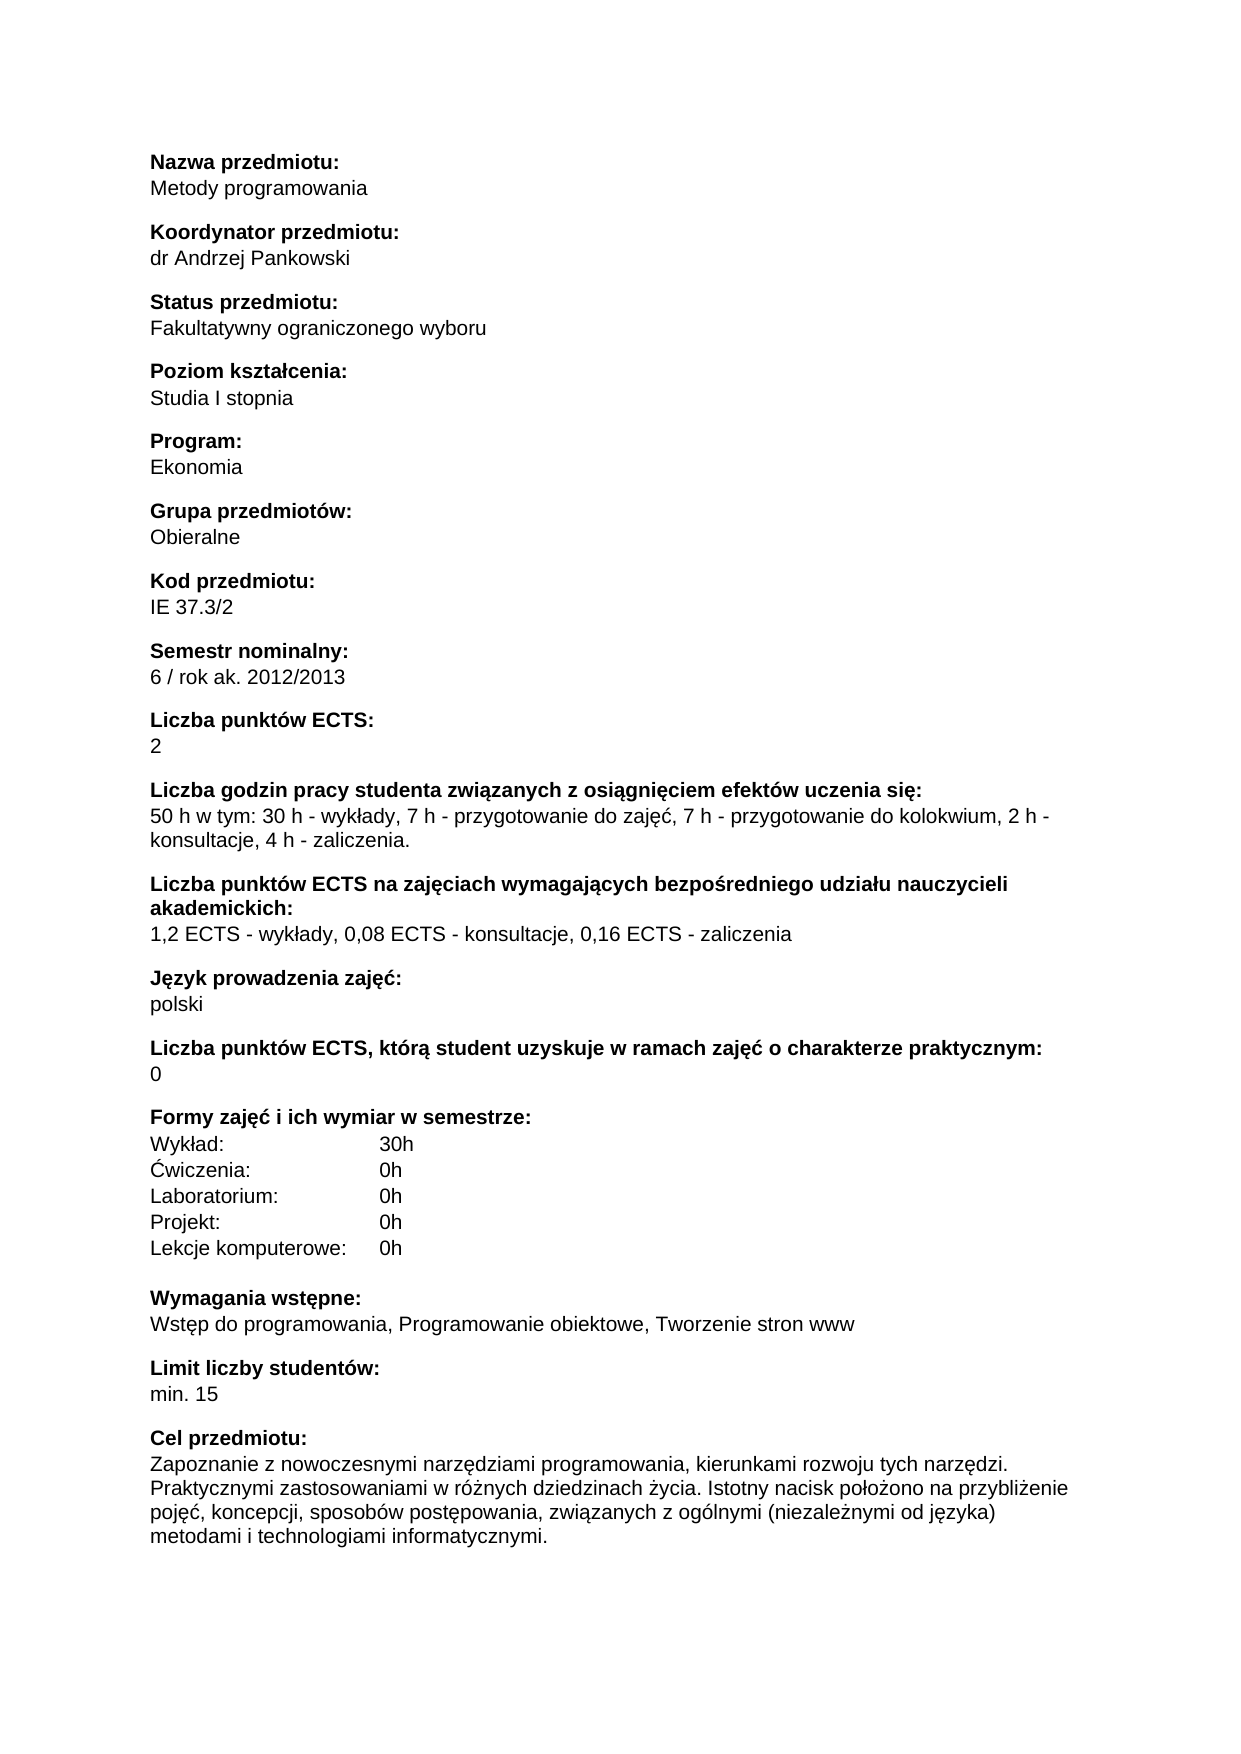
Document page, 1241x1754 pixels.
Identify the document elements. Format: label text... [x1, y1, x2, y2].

text Semestr nominalny: [150, 638, 1090, 662]
text Ekonomia [150, 455, 1090, 479]
text dr Andrzej Pankowski [150, 246, 1090, 270]
table_header Wykład: [140, 1132, 367, 1156]
table_cell 0h [369, 1156, 597, 1182]
text 50 h w tym: 30 h - wykłady, 7 h - przygotowanie do zajęć, 7 h - przygotowanie do kolokwium, 2 h - konsultacje, 4 h - zaliczenia. [150, 804, 1090, 852]
text Język prowadzenia zajęć: [150, 966, 1090, 989]
table_header 30h [369, 1132, 597, 1156]
text Studia I stopnia [150, 385, 1090, 409]
text 0 [150, 1061, 1090, 1085]
text Nazwa przedmiotu: [150, 150, 1090, 174]
table_cell 0h [369, 1182, 597, 1208]
text Koordynator przedmiotu: [150, 220, 1090, 244]
text Liczba punktów ECTS na zajęciach wymagających bezpośredniego udziału nauczycieli akademickich: [150, 872, 1090, 920]
text Formy zajęć i ich wymiar w semestrze: [150, 1105, 1090, 1129]
text Program: [150, 429, 1090, 453]
text Status przedmiotu: [150, 289, 1090, 313]
text Wymagania wstępne: [150, 1286, 1090, 1310]
text Grupa przedmiotów: [150, 499, 1090, 523]
text Kod przedmiotu: [150, 569, 1090, 593]
text Liczba punktów ECTS, którą student uzyskuje w ramach zajęć o charakterze praktycznym: [150, 1035, 1090, 1059]
table_cell Ćwiczenia: [140, 1158, 367, 1182]
table_cell 0h [369, 1234, 597, 1260]
text polski [150, 992, 1090, 1016]
text Obieralne [150, 525, 1090, 549]
text min. 15 [150, 1382, 1090, 1406]
table_cell Projekt: [140, 1210, 367, 1234]
text Metody programowania [150, 176, 1090, 200]
text Zapoznanie z nowoczesnymi narzędziami programowania, kierunkami rozwoju tych narzędzi. Praktycznymi zastosowaniami w różnych dziedzinach życia. Istotny nacisk położono na przybliżenie pojęć, koncepcji, sposobów postępowania, związanych z ogólnymi (niezależnymi od języka) metodami i technologiami informatycznymi. [150, 1452, 1090, 1547]
table_cell 0h [369, 1208, 597, 1234]
text Liczba punktów ECTS: [150, 708, 1090, 732]
table_cell Laboratorium: [140, 1184, 367, 1208]
text 2 [150, 734, 1090, 758]
table_cell Lekcje komputerowe: [140, 1236, 367, 1260]
text 6 / rok ak. 2012/2013 [150, 664, 1090, 688]
text Limit liczby studentów: [150, 1356, 1090, 1380]
text IE 37.3/2 [150, 595, 1090, 619]
text 1,2 ECTS - wykłady, 0,08 ECTS - konsultacje, 0,16 ECTS - zaliczenia [150, 922, 1090, 946]
text Poziom kształcenia: [150, 359, 1090, 383]
text Liczba godzin pracy studenta związanych z osiągnięciem efektów uczenia się: [150, 778, 1090, 802]
text Fakultatywny ograniczonego wyboru [150, 316, 1090, 339]
text Wstęp do programowania, Programowanie obiektowe, Tworzenie stron www [150, 1312, 1090, 1336]
text Cel przedmiotu: [150, 1426, 1090, 1449]
